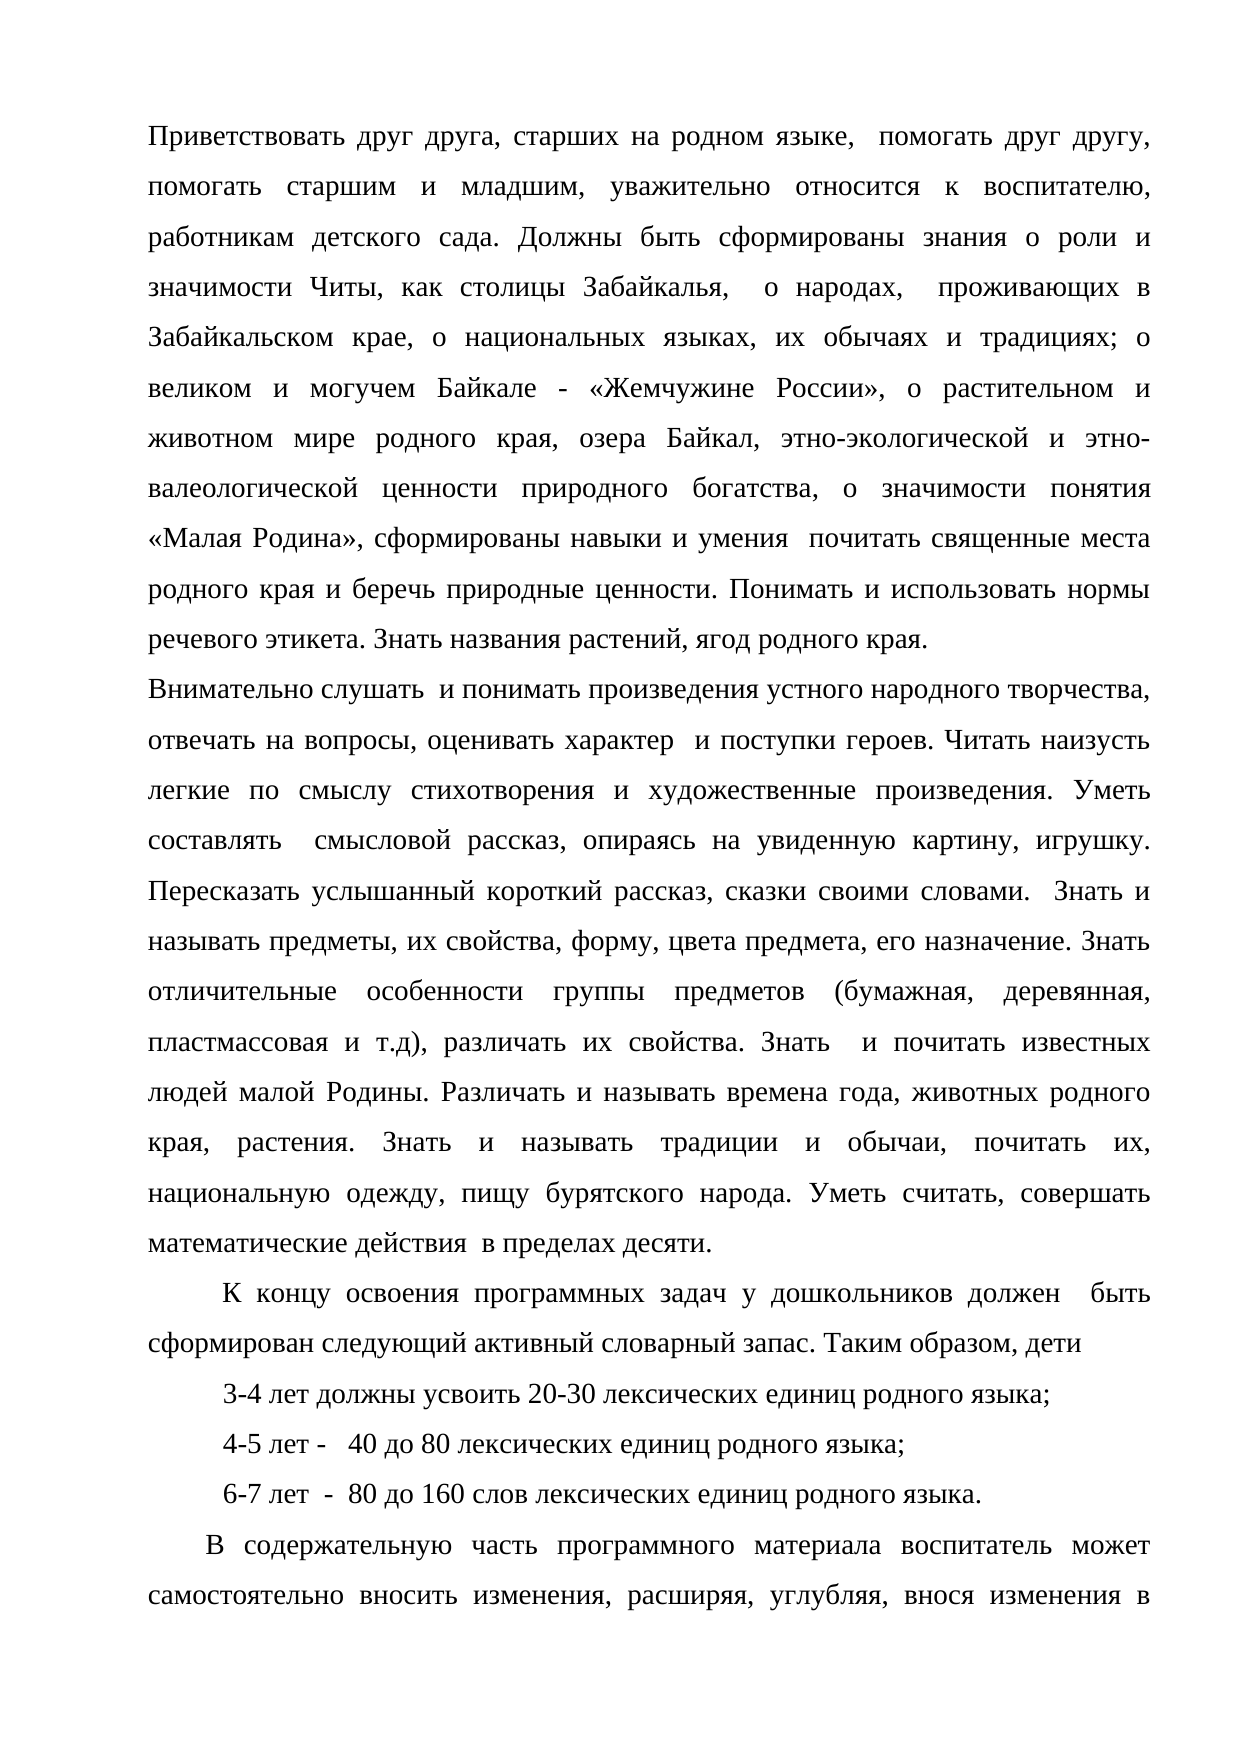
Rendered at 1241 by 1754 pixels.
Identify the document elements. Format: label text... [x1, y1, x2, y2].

text 6-7 лет - 80 до 160 слов лексических единиц родного языка. [223, 1477, 1152, 1510]
text Внимательно слушать и понимать произведения устного народного творчества, отвечать на вопросы, оценивать характер и поступки героев. Читать наизусть легкие по смыслу стихотворения и художественные произведения. Уметь составлять смысловой рассказ, опираясь на увиденную картину, игрушку. Пересказать услышанный короткий рассказ, сказки своими словами. Знать и называть предметы, их свойства, форму, цвета предмета, его назначение. Знать отличительные особенности группы предметов (бумажная, деревянная, пластмассовая и т.д), различать их свойства. Знать и почитать известных людей малой Родины. Различать и называть времена года, животных родного края, растения. Знать и называть традиции и обычаи, почитать их, национальную одежду, пищу бурятского народа. Уметь считать, совершать математические действия в пределах десяти. [148, 672, 1152, 1258]
text К концу освоения программных задач у дошкольников должен быть сформирован следующий активный словарный запас. Таким образом, дети [148, 1275, 1152, 1359]
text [148, 118, 1152, 655]
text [148, 1527, 1152, 1611]
text 4-5 лет - 40 до 80 лексических единиц родного языка; [223, 1426, 1152, 1460]
text 3-4 лет должны усвоить 20-30 лексических единиц родного языка; [223, 1376, 1152, 1409]
